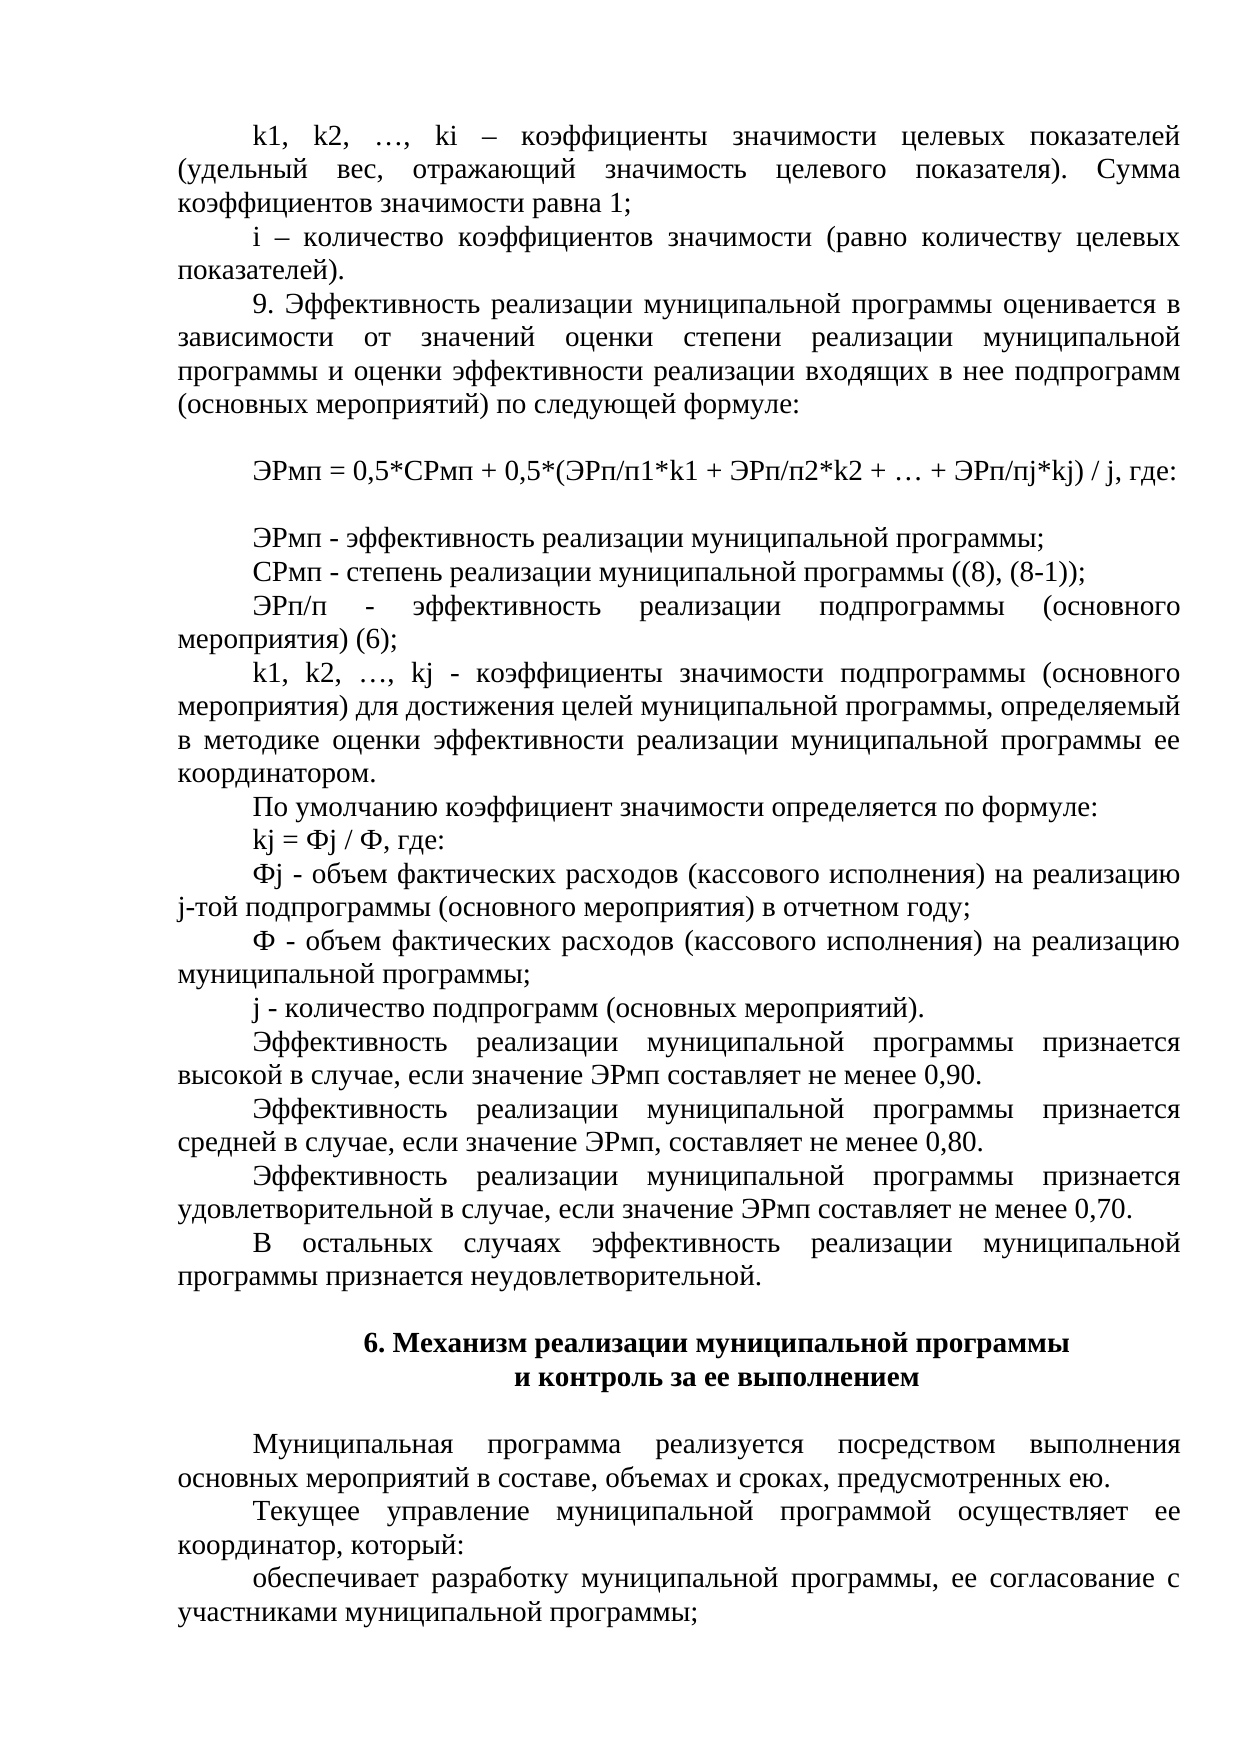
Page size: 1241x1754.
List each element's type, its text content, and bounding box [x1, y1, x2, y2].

text Текущее управление муниципальной программой осуществляет ее координатор, который: [177, 1493, 1181, 1560]
text kj = Фj / Ф, где: [177, 822, 1181, 856]
text Эффективность реализации муниципальной программы признается удовлетворительной в случае, если значение ЭРмп составляет не менее 0,70. [177, 1158, 1181, 1225]
text k1, k2, …, ki – коэффициенты значимости целевых показателей (удельный вес, отражающий значимость целевого показателя). Сумма коэффициентов значимости равна 1; [177, 118, 1181, 219]
text 6. Механизм реализации муниципальной программы [177, 1326, 1181, 1359]
text и контроль за ее выполнением [177, 1359, 1181, 1393]
text Фj - объем фактических расходов (кассового исполнения) на реализацию j-той подпрограммы (основного мероприятия) в отчетном году; [177, 856, 1181, 923]
text Эффективность реализации муниципальной программы признается высокой в случае, если значение ЭРмп составляет не менее 0,90. [177, 1024, 1181, 1091]
text В остальных случаях эффективность реализации муниципальной программы признается неудовлетворительной. [177, 1225, 1181, 1292]
text j - количество подпрограмм (основных мероприятий). [177, 990, 1181, 1024]
text Ф - объем фактических расходов (кассового исполнения) на реализацию муниципальной программы; [177, 923, 1181, 990]
text Эффективность реализации муниципальной программы признается средней в случае, если значение ЭРмп, составляет не менее 0,80. [177, 1091, 1181, 1158]
text обеспечивает разработку муниципальной программы, ее согласование с участниками муниципальной программы; [177, 1560, 1181, 1627]
text i – количество коэффициентов значимости (равно количеству целевых показателей). [177, 219, 1181, 286]
text 9. Эффективность реализации муниципальной программы оценивается в зависимости от значений оценки степени реализации муниципальной программы и оценки эффективности реализации входящих в нее подпрограмм (основных мероприятий) по следующей формуле: [177, 286, 1181, 420]
text ЭРмп - эффективность реализации муниципальной программы; [177, 521, 1181, 554]
text Муниципальная программа реализуется посредством выполнения основных мероприятий в составе, объемах и сроках, предусмотренных ею. [177, 1426, 1181, 1493]
text ЭРп/п - эффективность реализации подпрограммы (основного мероприятия) (6); [177, 588, 1181, 655]
text По умолчанию коэффициент значимости определяется по формуле: [177, 789, 1181, 822]
text ЭРмп = 0,5*СРмп + 0,5*(ЭРп/п1*k1 + ЭРп/п2*k2 + … + ЭРп/пj*kj) / j, где: [177, 453, 1181, 487]
text СРмп - степень реализации муниципальной программы ((8), (8-1)); [177, 554, 1181, 588]
text k1, k2, …, kj - коэффициенты значимости подпрограммы (основного мероприятия) для достижения целей муниципальной программы, определяемый в методике оценки эффективности реализации муниципальной программы ее координатором. [177, 655, 1181, 789]
